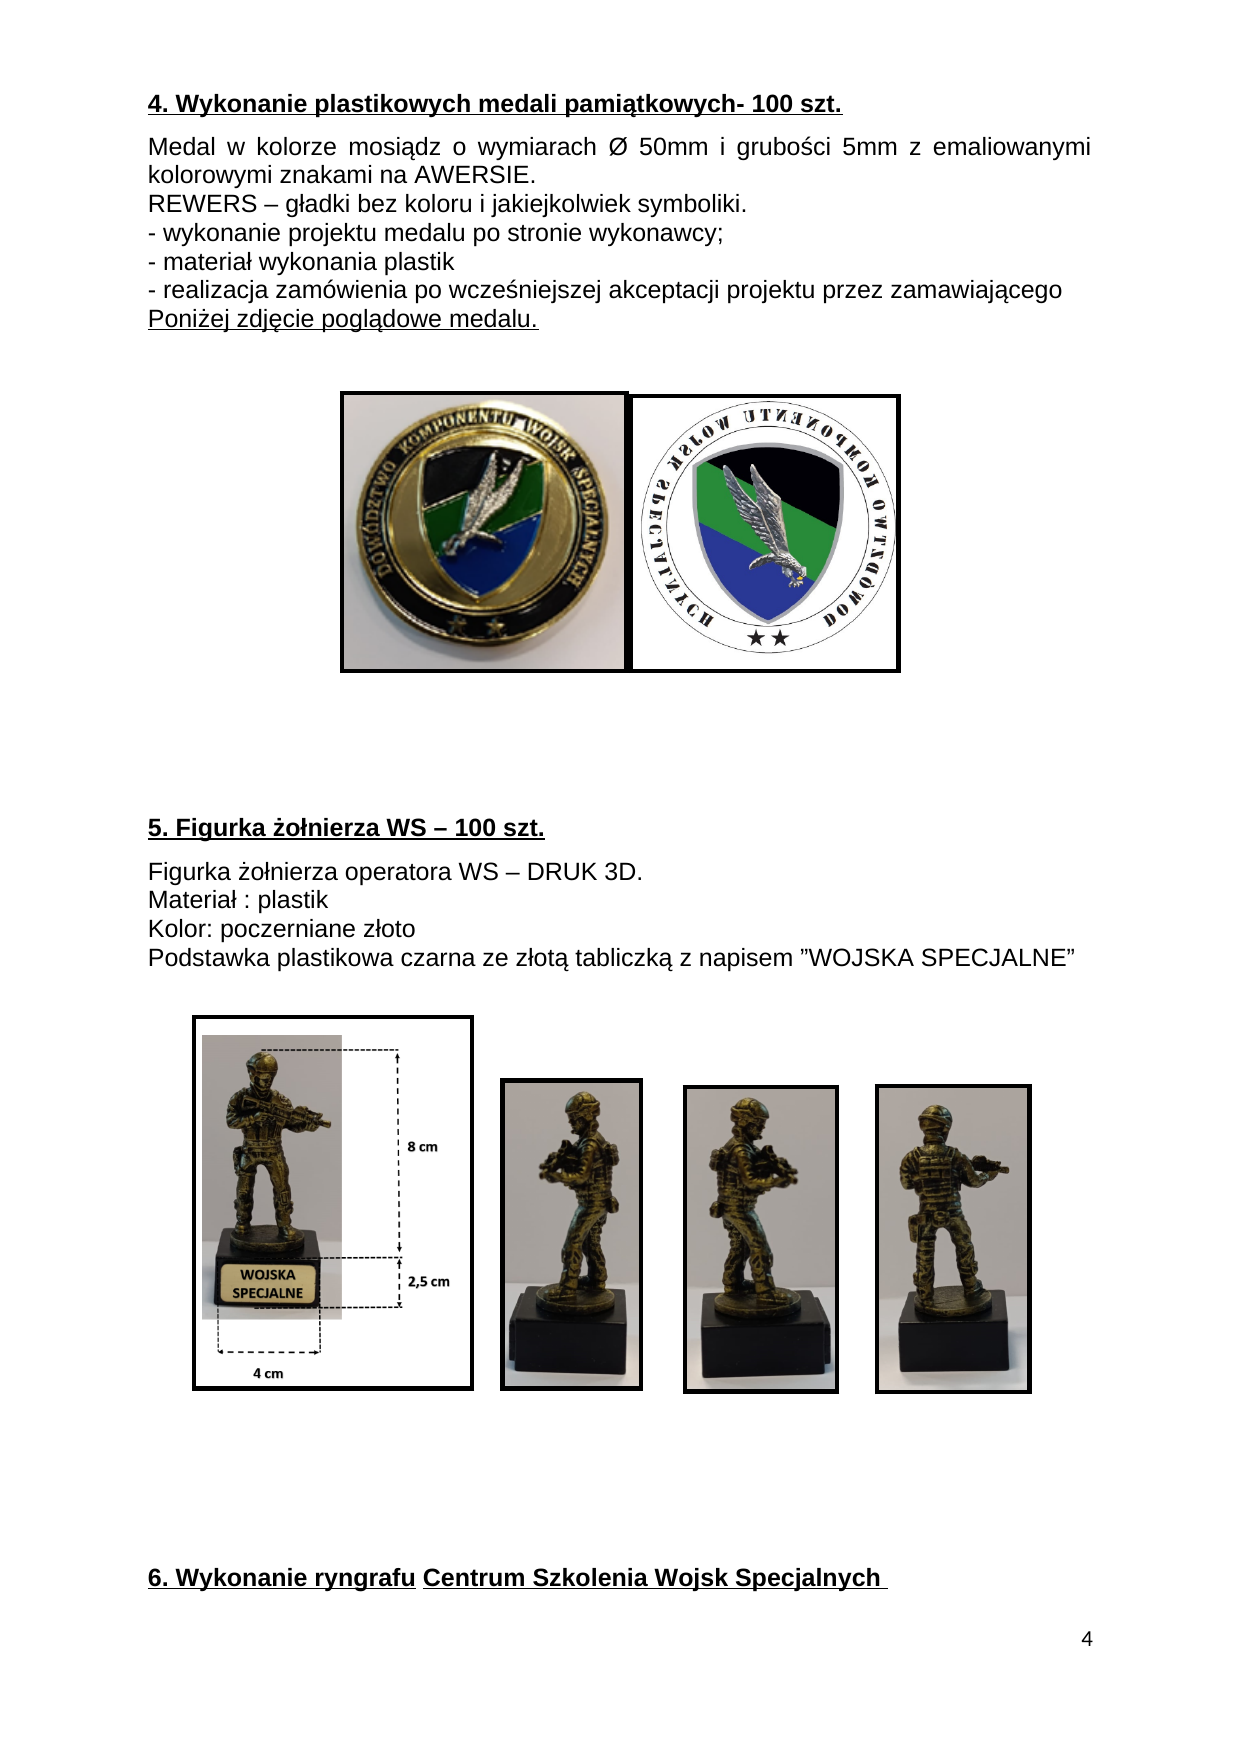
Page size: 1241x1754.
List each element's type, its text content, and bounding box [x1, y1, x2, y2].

text REWERS – gładki bez koloru i jakiejkolwiek symboliki. [148, 189, 1093, 218]
picture [344, 395, 624, 669]
text 6. Wykonanie ryngrafu Centrum Szkolenia Wojsk Specjalnych [148, 1563, 1093, 1592]
picture [505, 1083, 639, 1386]
list Kolor: poczerniane złoto [148, 914, 1093, 943]
picture [879, 1088, 1027, 1390]
picture [196, 1019, 470, 1386]
text - realizacja zamówienia po wcześniejszej akceptacji projektu przez zamawiającego [148, 276, 1093, 304]
text 4. Wykonanie plastikowych medali pamiątkowych- 100 szt. [148, 89, 1093, 117]
text Poniżej zdjęcie poglądowe medalu. [148, 304, 1093, 333]
text - wykonanie projektu medalu po stronie wykonawcy; [148, 218, 1093, 247]
picture [633, 398, 896, 669]
text - materiał wykonania plastik [148, 247, 1093, 276]
text Medal w kolorze mosiądz o wymiarach Ø 50mm i grubości 5mm z emaliowanymi kolorowymi znakami na AWERSIE. [148, 132, 1093, 189]
list Materiał : plastik [148, 885, 1093, 914]
picture [687, 1089, 835, 1389]
text 5. Figurka żołnierza WS – 100 szt. [148, 813, 1093, 842]
list Figurka żołnierza operatora WS – DRUK 3D. [148, 857, 1093, 885]
list Podstawka plastikowa czarna ze złotą tabliczką z napisem ”WOJSKA SPECJALNE” [148, 943, 1093, 972]
